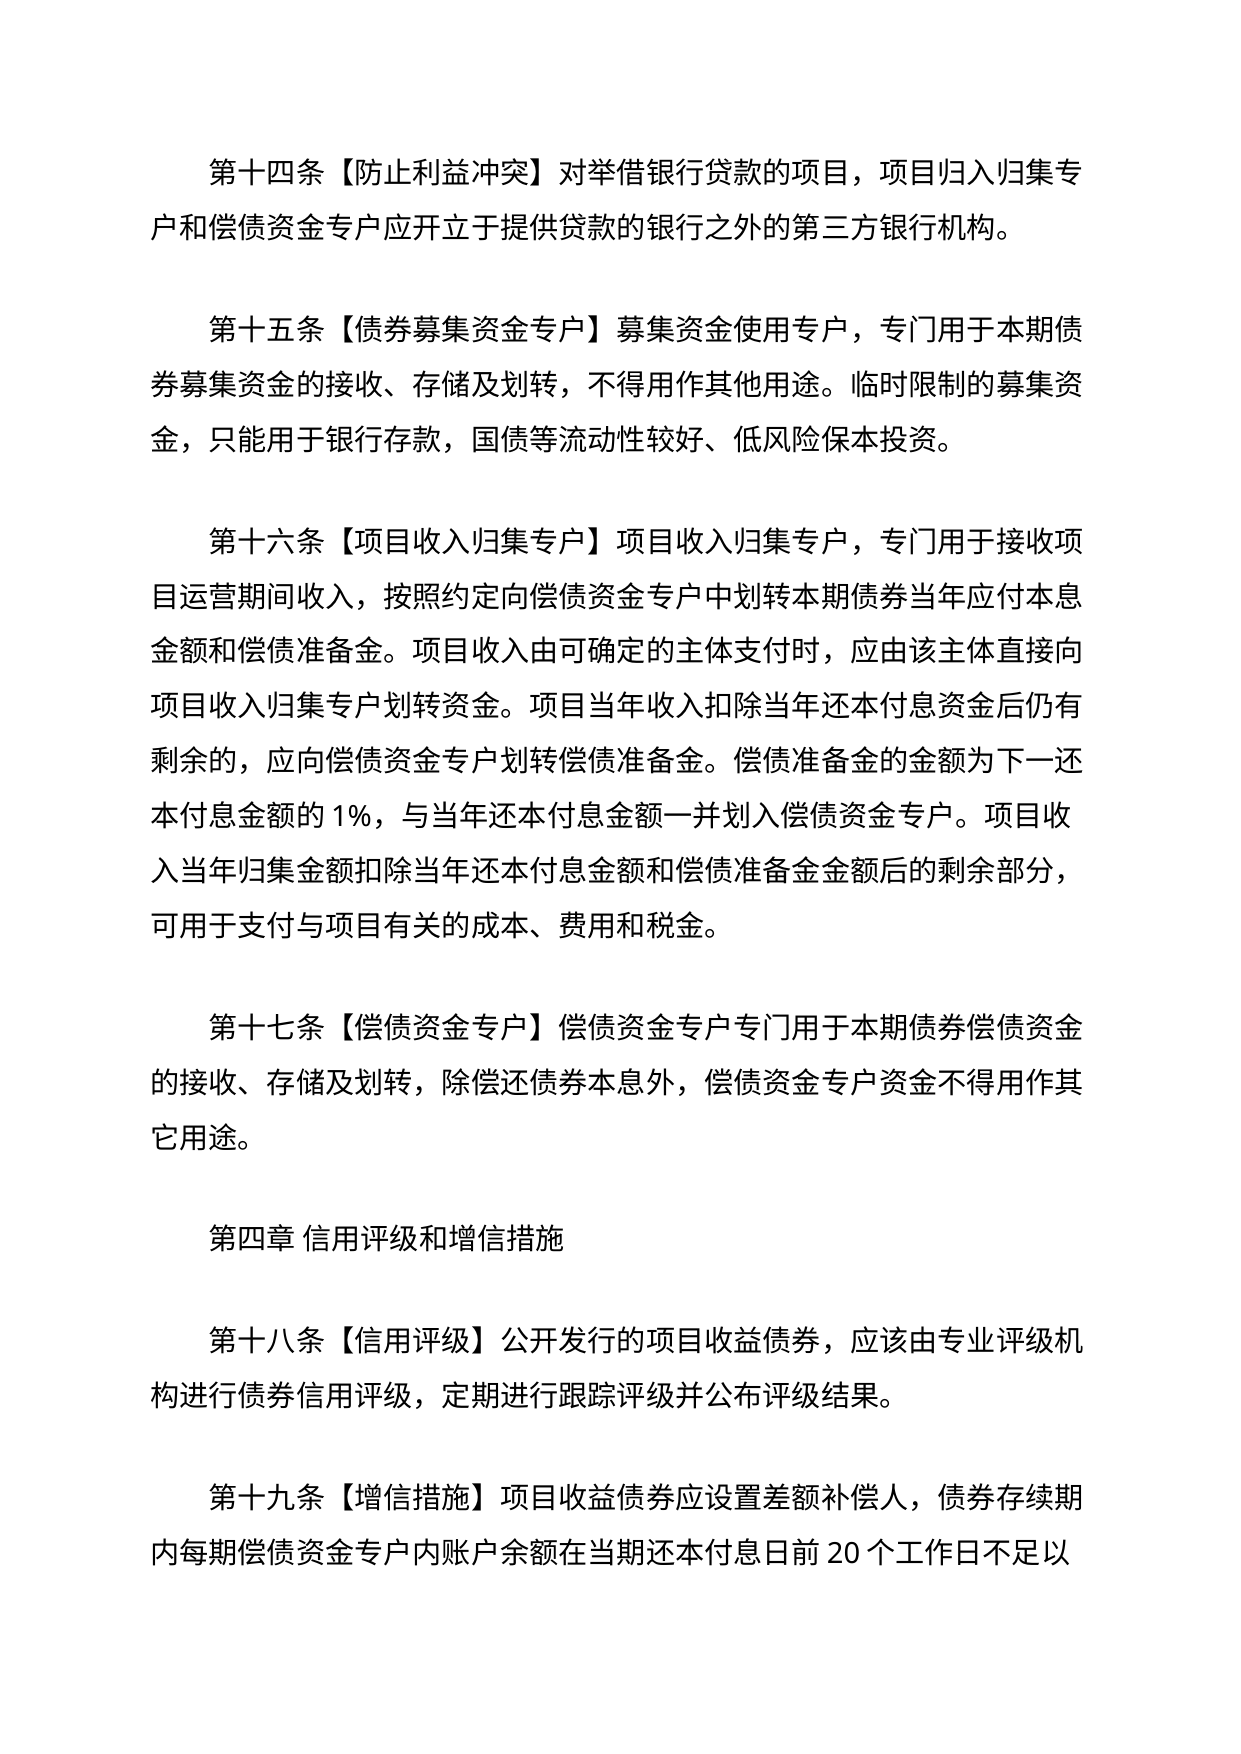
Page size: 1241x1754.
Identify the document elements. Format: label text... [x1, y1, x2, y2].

text 第十四条【防止利益冲突】对举借银行贷款的项目，项目归入归集专户和偿债资金专户应开立于提供贷款的银行之外的第三方银行机构。 [150, 150, 1090, 247]
text 第十八条【信用评级】公开发行的项目收益债券，应该由专业评级机构进行债券信用评级，定期进行跟踪评级并公布评级结果。 [150, 1318, 1090, 1415]
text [150, 1474, 1090, 1572]
text 第十六条【项目收入归集专户】项目收入归集专户，专门用于接收项目运营期间收入，按照约定向偿债资金专户中划转本期债券当年应付本息金额和偿债准备金。项目收入由可确定的主体支付时，应由该主体直接向项目收入归集专户划转资金。项目当年收入扣除当年还本付息资金后仍有剩余的，应向偿债资金专户划转偿债准备金。偿债准备金的金额为下一还本付息金额的1%，与当年还本付息金额一并划入偿债资金专户。项目收入当年归集金额扣除当年还本付息金额和偿债准备金金额后的剩余部分，可用于支付与项目有关的成本、费用和税金。 [150, 518, 1090, 945]
text 第十五条【债券募集资金专户】募集资金使用专户，专门用于本期债券募集资金的接收、存储及划转，不得用作其他用途。临时限制的募集资金，只能用于银行存款，国债等流动性较好、低风险保本投资。 [150, 307, 1090, 459]
text 第十七条【偿债资金专户】偿债资金专户专门用于本期债券偿债资金的接收、存储及划转，除偿还债券本息外，偿债资金专户资金不得用作其它用途。 [150, 1004, 1090, 1156]
text 第四章 信用评级和增信措施 [150, 1216, 1090, 1258]
